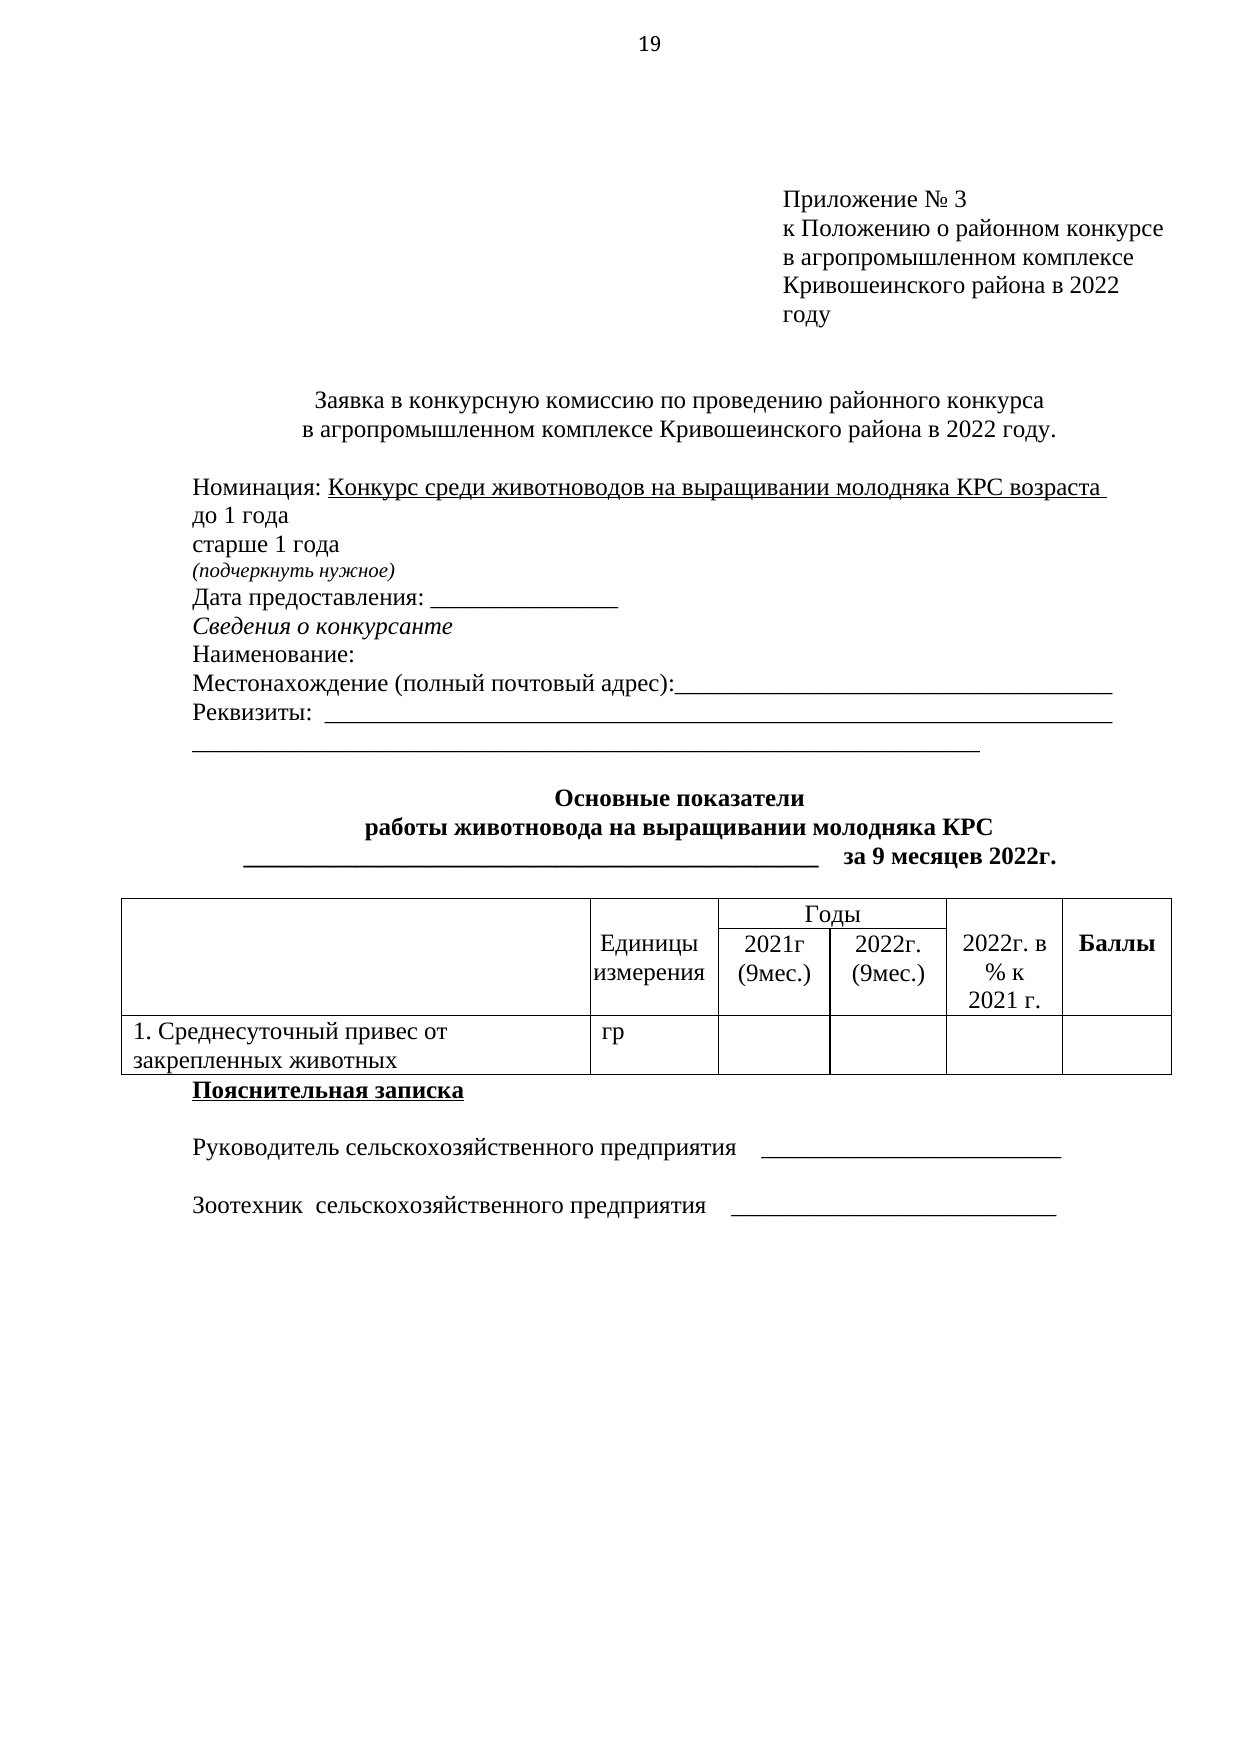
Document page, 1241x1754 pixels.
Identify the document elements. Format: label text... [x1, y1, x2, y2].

text до 1 года [133, 500, 1167, 529]
text Местонахождение (полный почтовый адрес):___________________________________ [133, 668, 1167, 697]
table_header [122, 899, 590, 1015]
table_header Единицы измерения [591, 899, 718, 1015]
table_cell 2022г. (9мес.) [831, 929, 946, 1015]
text в агропромышленном комплексе Кривошеинского района в 2022 году. [133, 414, 1167, 443]
table_header Баллы [1063, 899, 1171, 1015]
table_cell 1. Среднесуточный привес от закрепленных животных [122, 1016, 590, 1074]
text Кривошеинского района в 2022 году [783, 270, 1167, 328]
text работы животновода на выращивании молодняка КРС ______________________________________________ за 9 месяцев 2022г. [133, 812, 1167, 869]
text Реквизиты: _______________________________________________________________ [133, 697, 1167, 726]
text _______________________________________________________________ [133, 726, 1167, 754]
text (подчеркнуть нужное) [133, 558, 1167, 582]
table_cell 2021г (9мес.) [719, 929, 829, 1015]
table_cell [1063, 1016, 1171, 1074]
text Основные показатели [133, 783, 1167, 812]
table_cell [947, 1016, 1062, 1074]
table_header Годы [719, 899, 946, 928]
text Пояснительная записка [133, 1075, 1167, 1104]
text Сведения о конкурсанте [133, 611, 1167, 639]
text старше 1 года [133, 529, 1167, 558]
table_cell гр [591, 1016, 718, 1074]
text Приложение № 3 [783, 184, 1170, 213]
table_cell [719, 1016, 829, 1074]
text в агропромышленном комплексе [783, 242, 1167, 270]
table_cell [831, 1016, 946, 1074]
text к Положению о районном конкурсе [783, 213, 1170, 242]
text Заявка в конкурсную комиссию по проведению районного конкурса [133, 385, 1167, 414]
table_header 2022г. в % к 2021 г. [947, 899, 1062, 1015]
text Руководитель сельскохозяйственного предприятия ________________________ [133, 1132, 1167, 1161]
text Зоотехник сельскохозяйственного предприятия __________________________ [133, 1190, 1167, 1219]
text Дата предоставления: _______________ [133, 582, 1167, 611]
text Наименование: [133, 639, 1167, 668]
text Номинация: Конкурс среди животноводов на выращивании молодняка КРС возраста [133, 472, 1167, 500]
